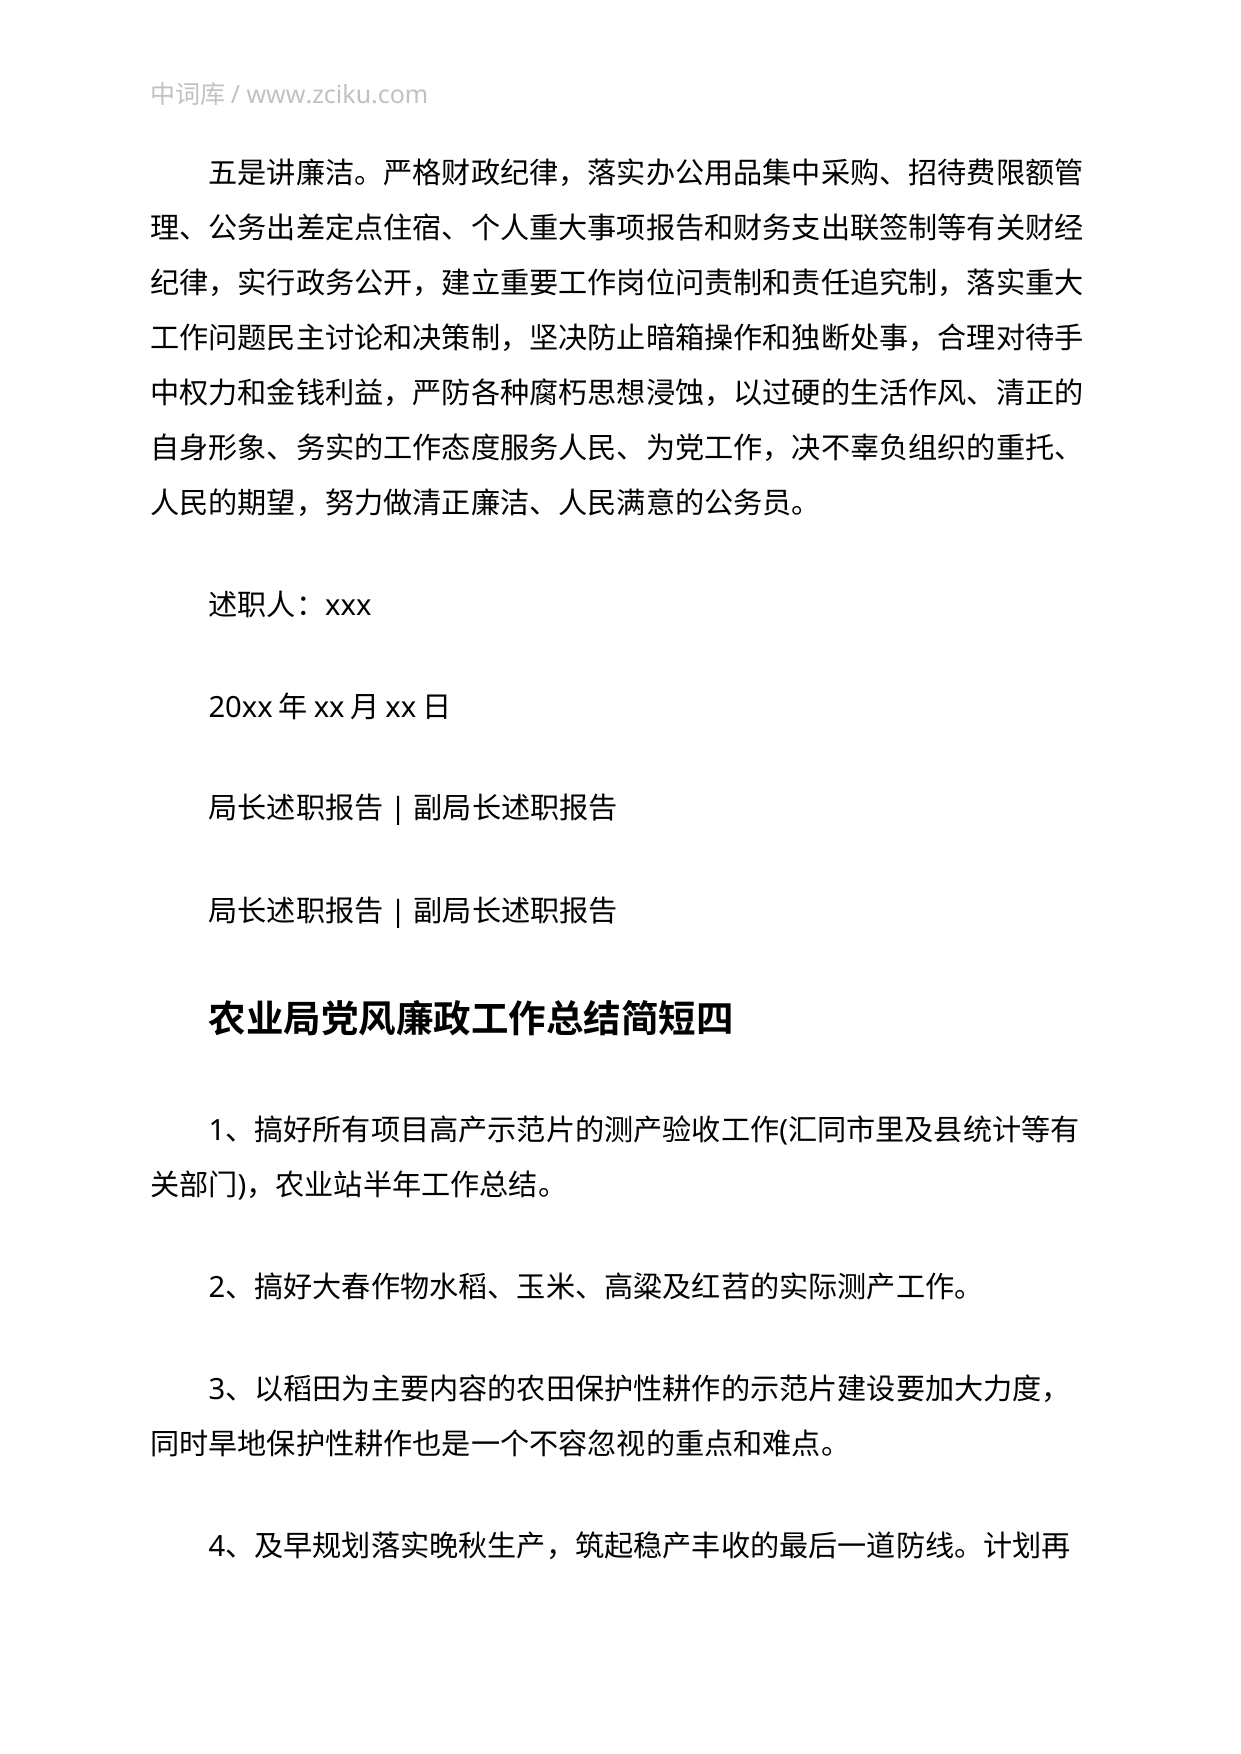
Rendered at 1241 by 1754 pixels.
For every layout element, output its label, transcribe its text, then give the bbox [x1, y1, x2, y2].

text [150, 1522, 1090, 1564]
text 农业局党风廉政工作总结简短四 [150, 989, 1090, 1043]
text 五是讲廉洁。严格财政纪律，落实办公用品集中采购、招待费限额管理、公务出差定点住宿、个人重大事项报告和财务支出联签制等有关财经纪律，实行政务公开，建立重要工作岗位问责制和责任追究制，落实重大工作问题民主讨论和决策制，坚决防止暗箱操作和独断处事，合理对待手中权力和金钱利益，严防各种腐朽思想浸蚀，以过硬的生活作风、清正的自身形象、务实的工作态度服务人民、为党工作，决不辜负组织的重托、人民的期望，努力做清正廉洁、人民满意的公务员。 [150, 150, 1090, 522]
text 述职人：xxx [150, 581, 1090, 623]
text 局长述职报告 | 副局长述职报告 [150, 785, 1090, 827]
text 1、搞好所有项目高产示范片的测产验收工作(汇同市里及县统计等有关部门)，农业站半年工作总结。 [150, 1106, 1090, 1204]
text 3、以稻田为主要内容的农田保护性耕作的示范片建设要加大力度，同时旱地保护性耕作也是一个不容忽视的重点和难点。 [150, 1365, 1090, 1463]
text 2、搞好大春作物水稻、玉米、高粱及红苕的实际测产工作。 [150, 1263, 1090, 1306]
text 20xx年xx月xx日 [150, 683, 1090, 726]
text 局长述职报告 | 副局长述职报告 [150, 887, 1090, 929]
